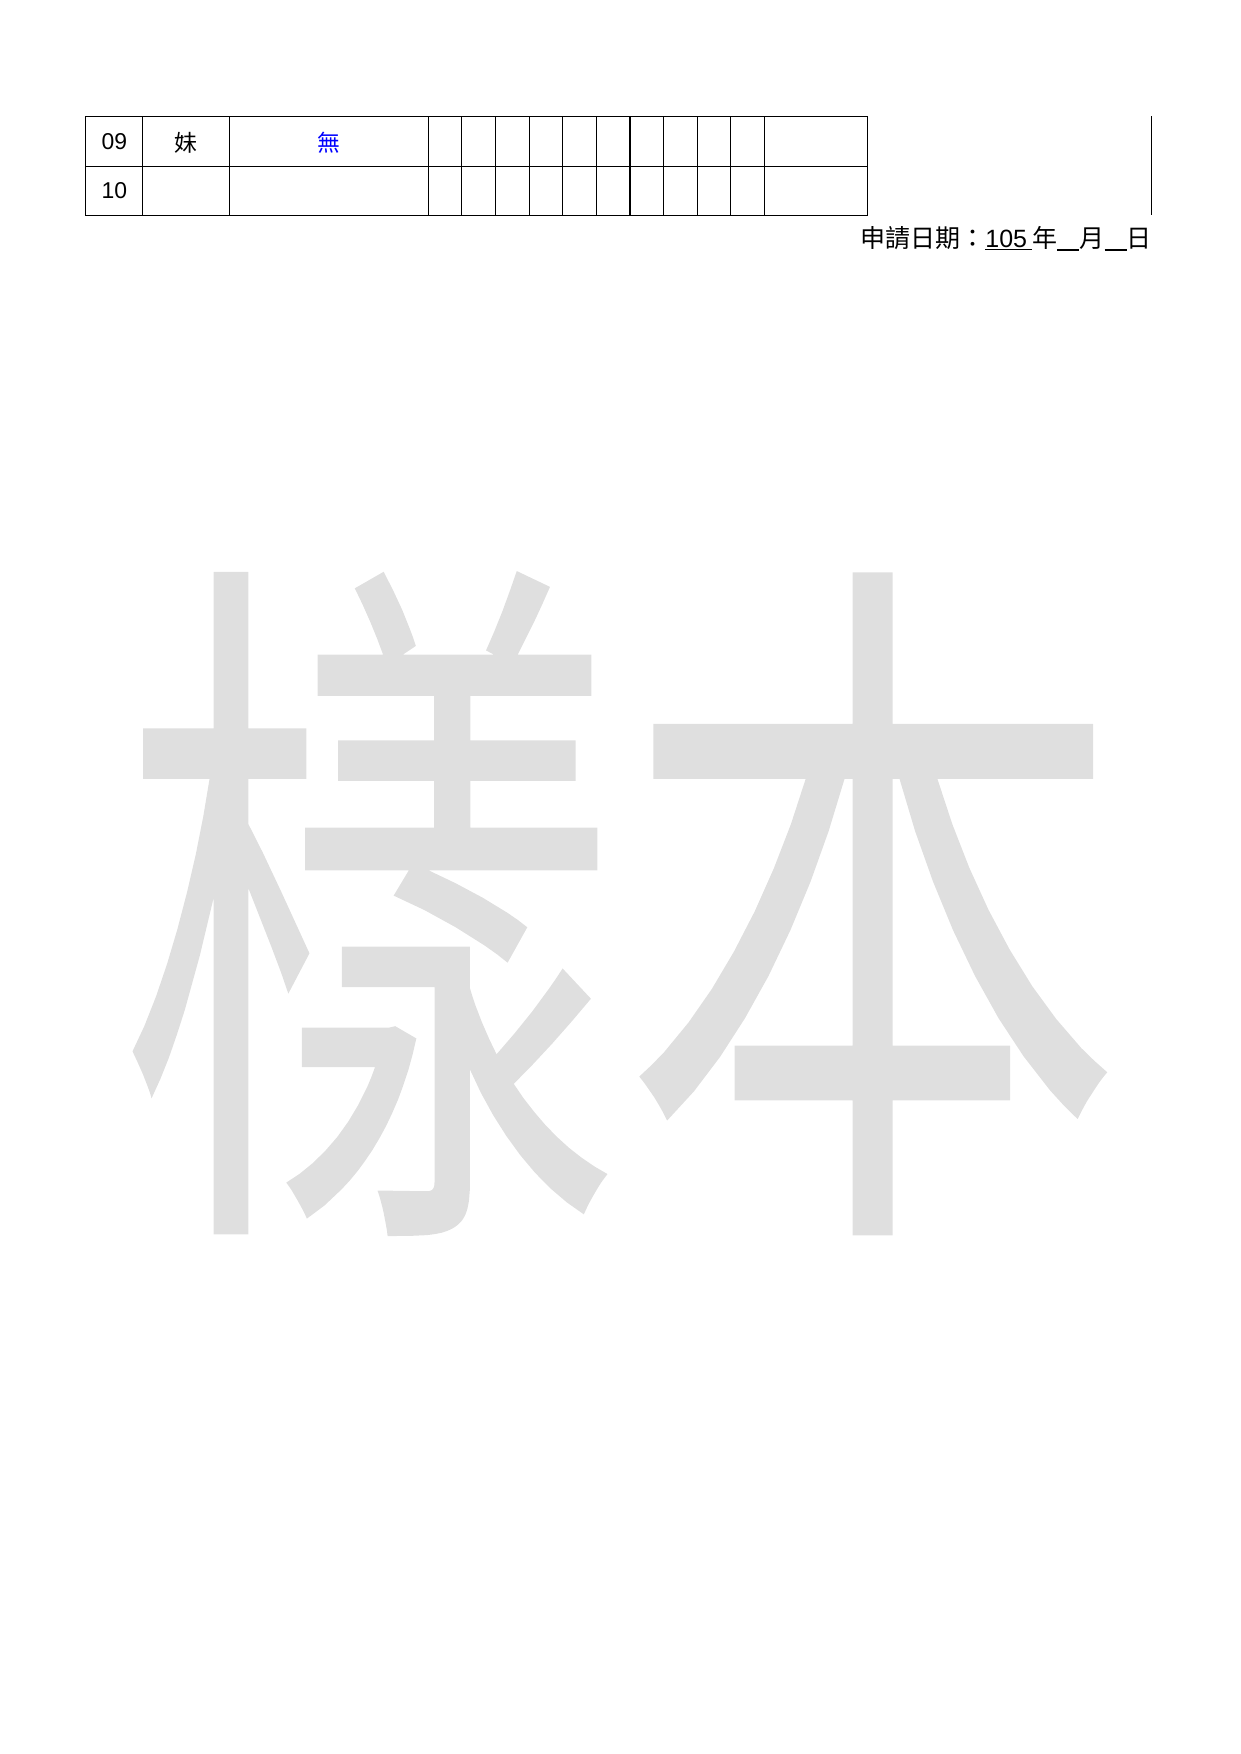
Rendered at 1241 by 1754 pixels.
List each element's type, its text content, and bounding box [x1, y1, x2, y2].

table_cell [530, 117, 562, 166]
table_cell [429, 167, 461, 215]
table_cell [230, 167, 428, 215]
table_cell [597, 117, 629, 166]
table_cell [597, 167, 629, 215]
text 申請日期：105年 月 日 [89, 218, 1152, 255]
table_cell [143, 167, 229, 215]
table_cell [765, 167, 867, 215]
table_cell [563, 167, 596, 215]
table_cell 09 [86, 117, 142, 166]
table_cell 妹 [143, 117, 229, 166]
table_cell [698, 117, 730, 166]
table_cell [496, 117, 529, 166]
table_cell [530, 167, 562, 215]
table_cell [563, 117, 596, 166]
table_cell 10 [86, 167, 142, 215]
table_cell [631, 167, 663, 215]
table_cell 無 [230, 117, 428, 166]
table_cell [765, 117, 867, 166]
table_cell [462, 117, 495, 166]
table_cell [496, 167, 529, 215]
table_cell [731, 117, 764, 166]
table_cell [429, 117, 461, 166]
table_cell [462, 167, 495, 215]
table_cell [698, 167, 730, 215]
table_cell [664, 167, 697, 215]
table_cell [664, 117, 697, 166]
table_cell [631, 117, 663, 166]
table_cell [731, 167, 764, 215]
